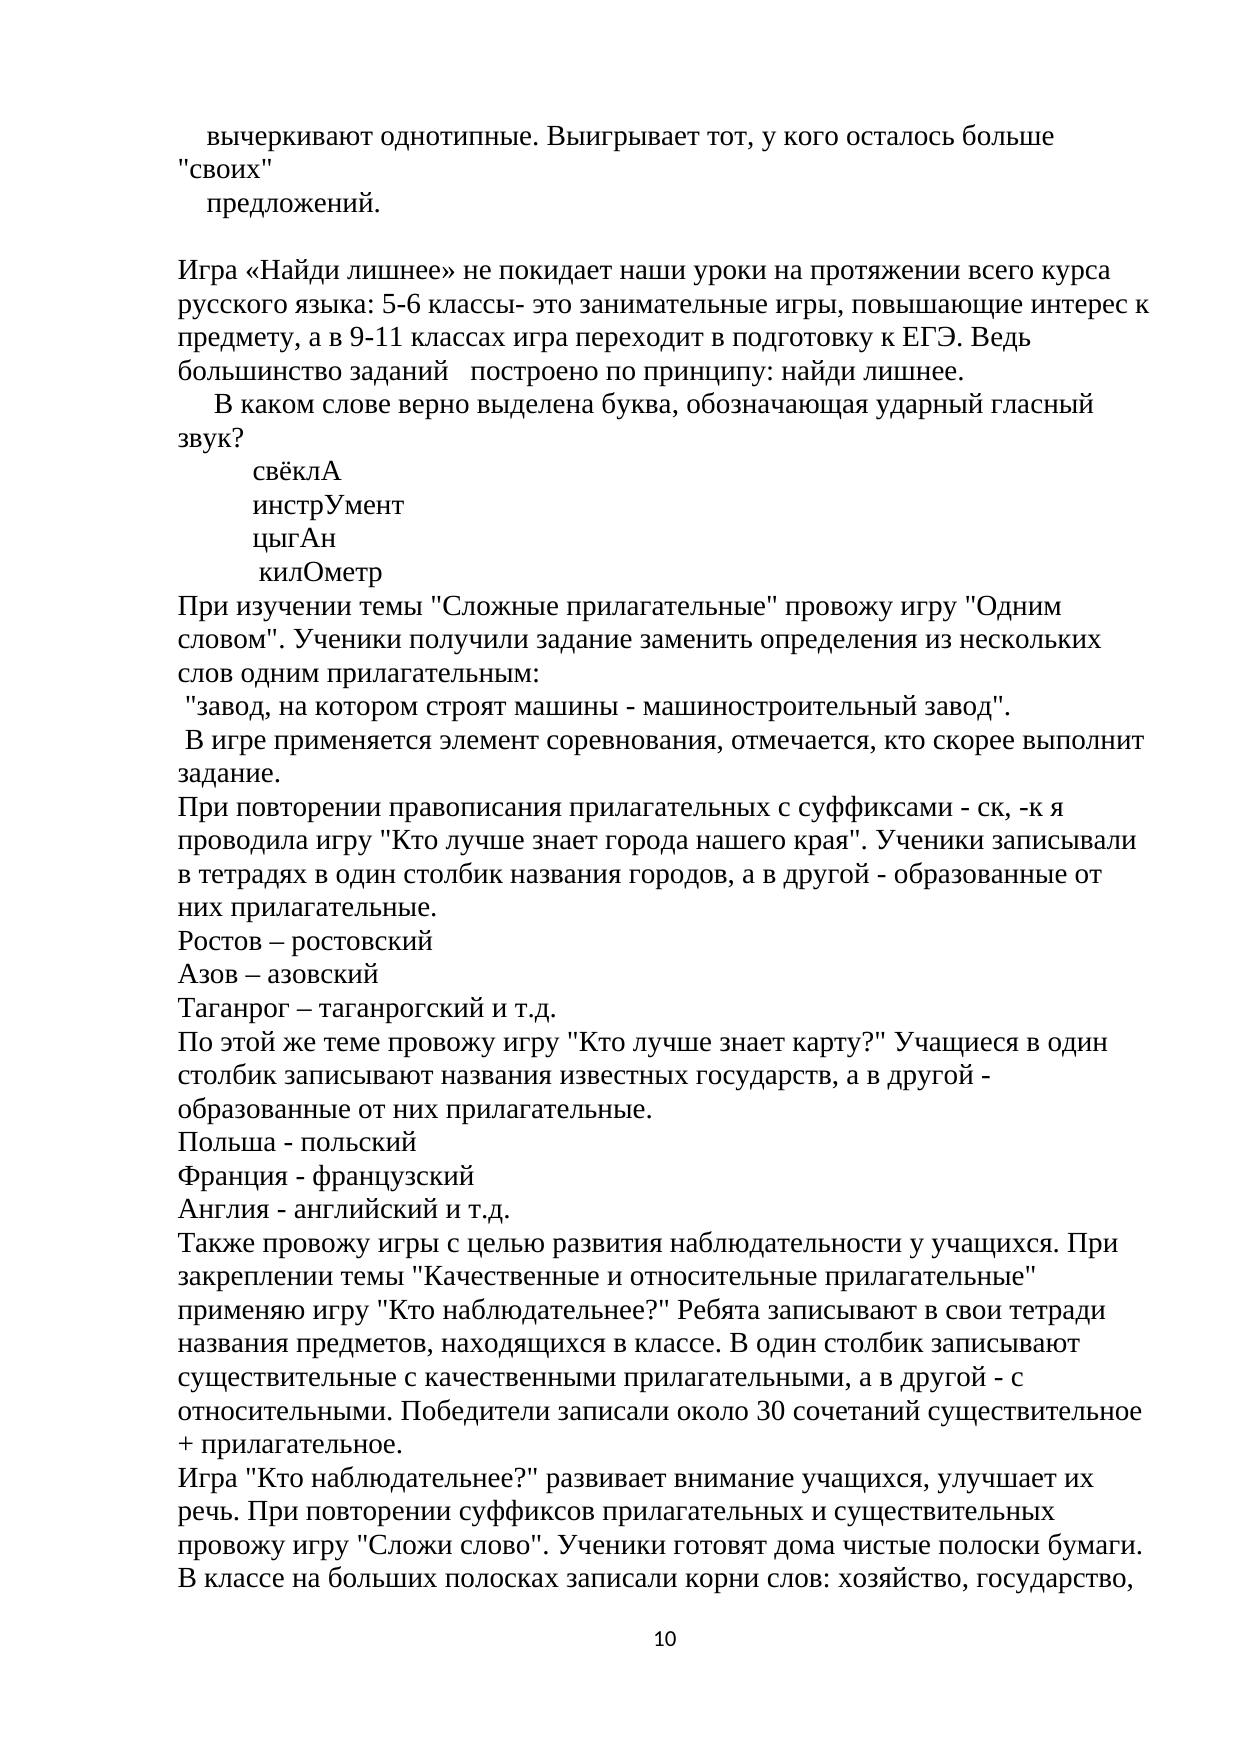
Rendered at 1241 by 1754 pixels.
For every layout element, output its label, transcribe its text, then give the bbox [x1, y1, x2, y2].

text вычеркивают однотипные. Выигрывает тот, у кого осталось больше "своих" [177, 118, 1152, 185]
text Ростов – ростовский [177, 923, 1152, 957]
text Англия - английский и т.д. [177, 1191, 1152, 1225]
text Франция - французский [177, 1158, 1152, 1191]
text Польша - польский [177, 1124, 1152, 1158]
text При повторении правописания прилагательных с суффиксами - ск, -к я проводила игру "Кто лучше знает города нашего края". Ученики записывали в тетрадях в один столбик названия городов, а в другой - образованные от них прилагательные. [177, 789, 1152, 923]
text цыгАн [252, 521, 1152, 554]
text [177, 1460, 1152, 1594]
text "завод, на котором строят машины - машиностроительный завод". [177, 688, 1152, 722]
text Также провожу игры с целью развития наблюдательности у учащихся. При закреплении темы "Качественные и относительные прилагательные" применяю игру "Кто наблюдательнее?" Ребята записывают в свои тетради названия предметов, находящихся в классе. В один столбик записывают существительные с качественными прилагательными, а в другой - с относительными. Победители записали около 30 сочетаний существительное + прилагательное. [177, 1225, 1152, 1460]
text Азов – азовский [177, 957, 1152, 990]
text предложений. [177, 185, 1152, 219]
text В игре применяется элемент соревнования, отмечается, кто скорее выполнит задание. [177, 722, 1152, 789]
text По этой же теме провожу игру "Кто лучше знает карту?" Учащиеся в один столбик записывают названия известных государств, а в другой - образованные от них прилагательные. [177, 1024, 1152, 1124]
text Таганрог – таганрогский и т.д. [177, 990, 1152, 1024]
text В каком слове верно выделена буква, обозначающая ударный гласный звук? [177, 386, 1152, 453]
text Игра «Найди лишнее» не покидает наши уроки на протяжении всего курса русского языка: 5-6 классы- это занимательные игры, повышающие интерес к предмету, а в 9-11 классах игра переходит в подготовку к ЕГЭ. Ведь большинство заданий построено по принципу: найди лишнее. [177, 252, 1152, 386]
text При изучении темы "Сложные прилагательные" провожу игру "Одним словом". Ученики получили задание заменить определения из нескольких слов одним прилагательным: [177, 588, 1152, 688]
text килОметр [215, 554, 1152, 588]
text свёклА [252, 453, 1152, 487]
text инстрУмент [252, 487, 1152, 521]
